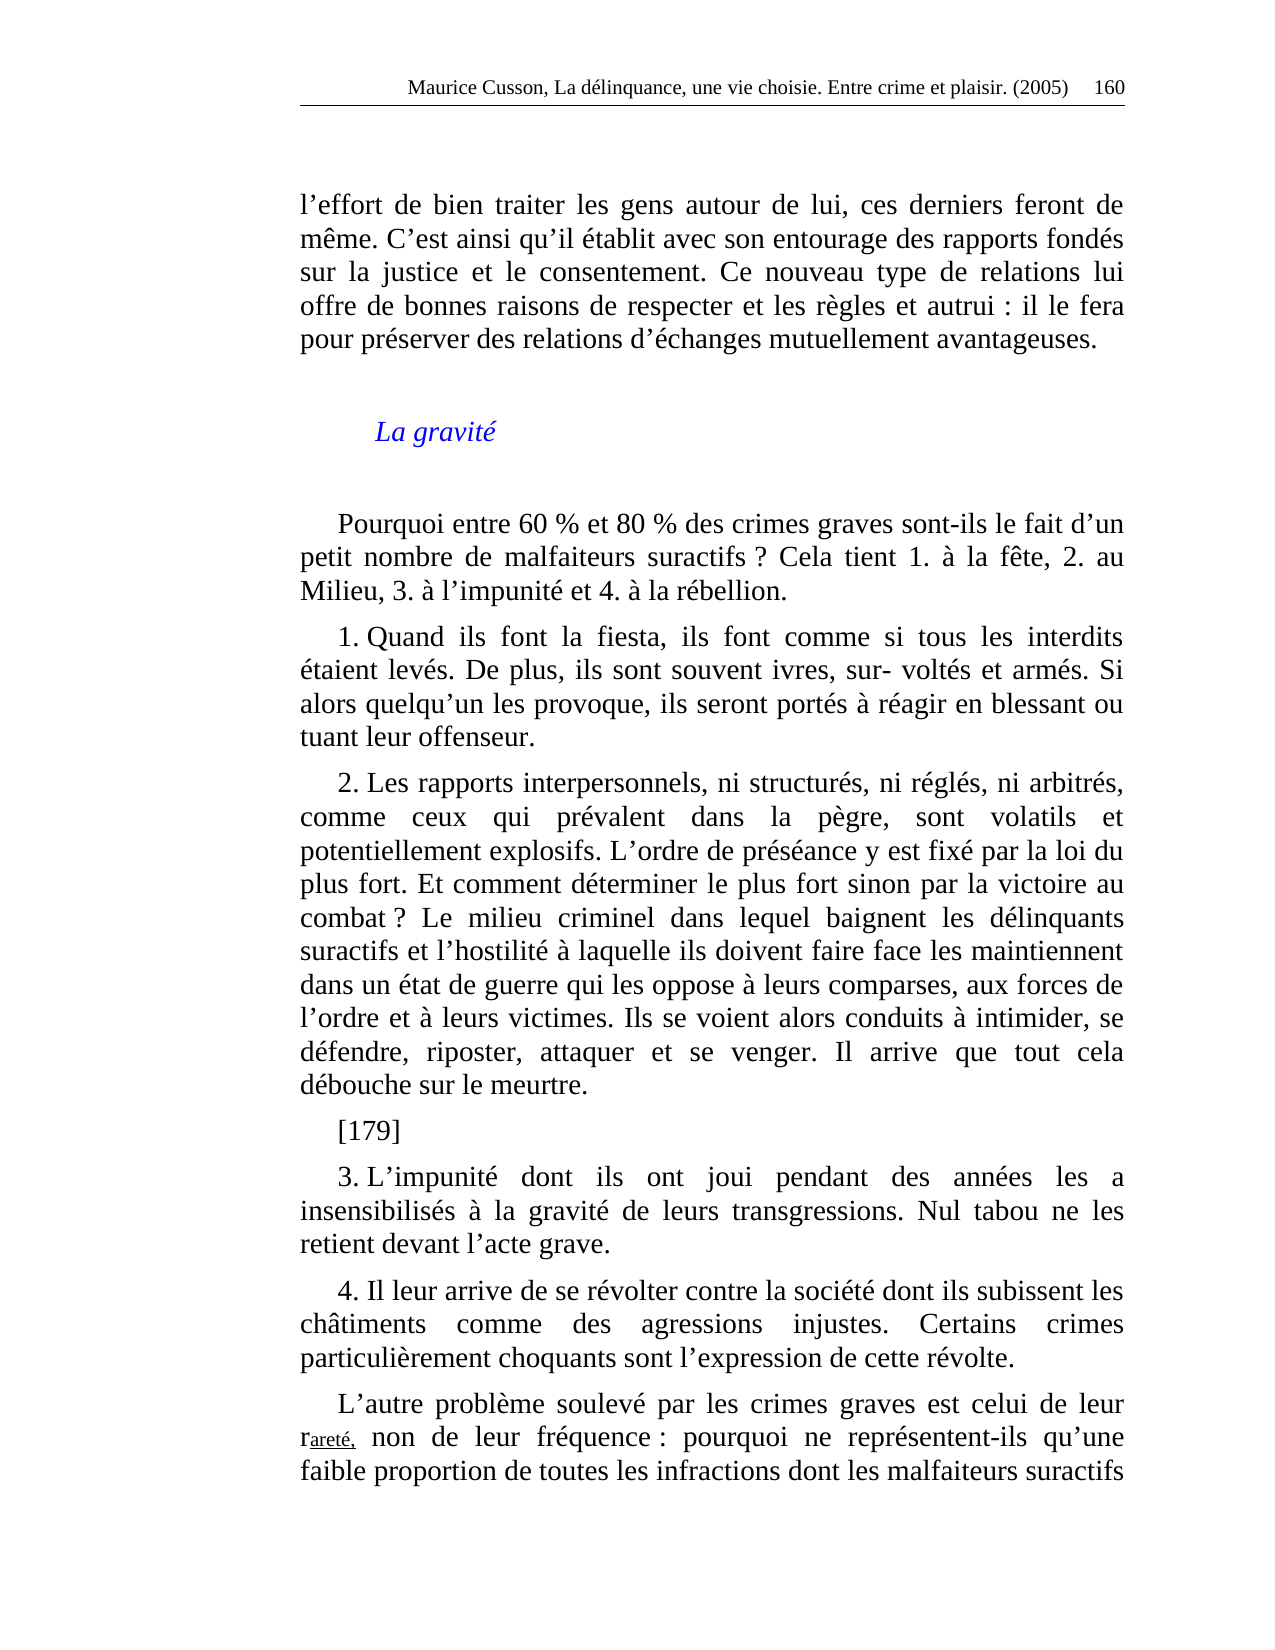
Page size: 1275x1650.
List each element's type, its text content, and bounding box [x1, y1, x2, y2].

text 1. Quand ils font la fiesta, ils font comme si tous les interdits étaient levés. De plus, ils sont souvent ivres, sur- voltés et armés. Si alors quelqu’un les provoque, ils seront portés à réagir en blessant ou tuant leur offenseur. [300, 619, 1125, 753]
text 4. Il leur arrive de se révolter contre la société dont ils subissent les châtiments comme des agressions injustes. Certains crimes particulièrement choquants sont l’expression de cette révolte. [300, 1273, 1125, 1373]
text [300, 187, 1125, 355]
text La gravité [375, 414, 1125, 447]
text Pourquoi entre 60 % et 80 % des crimes graves sont-ils le fait d’un petit nombre de malfaiteurs suractifs ? Cela tient 1. à la fête, 2. au Milieu, 3. à l’impunité et 4. à la rébellion. [300, 506, 1125, 606]
text 2. Les rapports interpersonnels, ni structurés, ni réglés, ni arbitrés, comme ceux qui prévalent dans la pègre, sont volatils et potentiellement explosifs. L’ordre de préséance y est fixé par la loi du plus fort. Et comment déterminer le plus fort sinon par la victoire au combat ? Le milieu criminel dans lequel baignent les délinquants suractifs et l’hostilité à laquelle ils doivent faire face les maintiennent dans un état de guerre qui les oppose à leurs comparses, aux forces de l’ordre et à leurs victimes. Ils se voient alors conduits à intimider, se défendre, riposter, attaquer et se venger. Il arrive que tout cela débouche sur le meurtre. [300, 766, 1125, 1101]
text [300, 1386, 1125, 1486]
text [179] [300, 1113, 1125, 1147]
text 3. L’impunité dont ils ont joui pendant des années les a insensibilisés à la gravité de leurs transgressions. Nul tabou ne les retient devant l’acte grave. [300, 1159, 1125, 1260]
